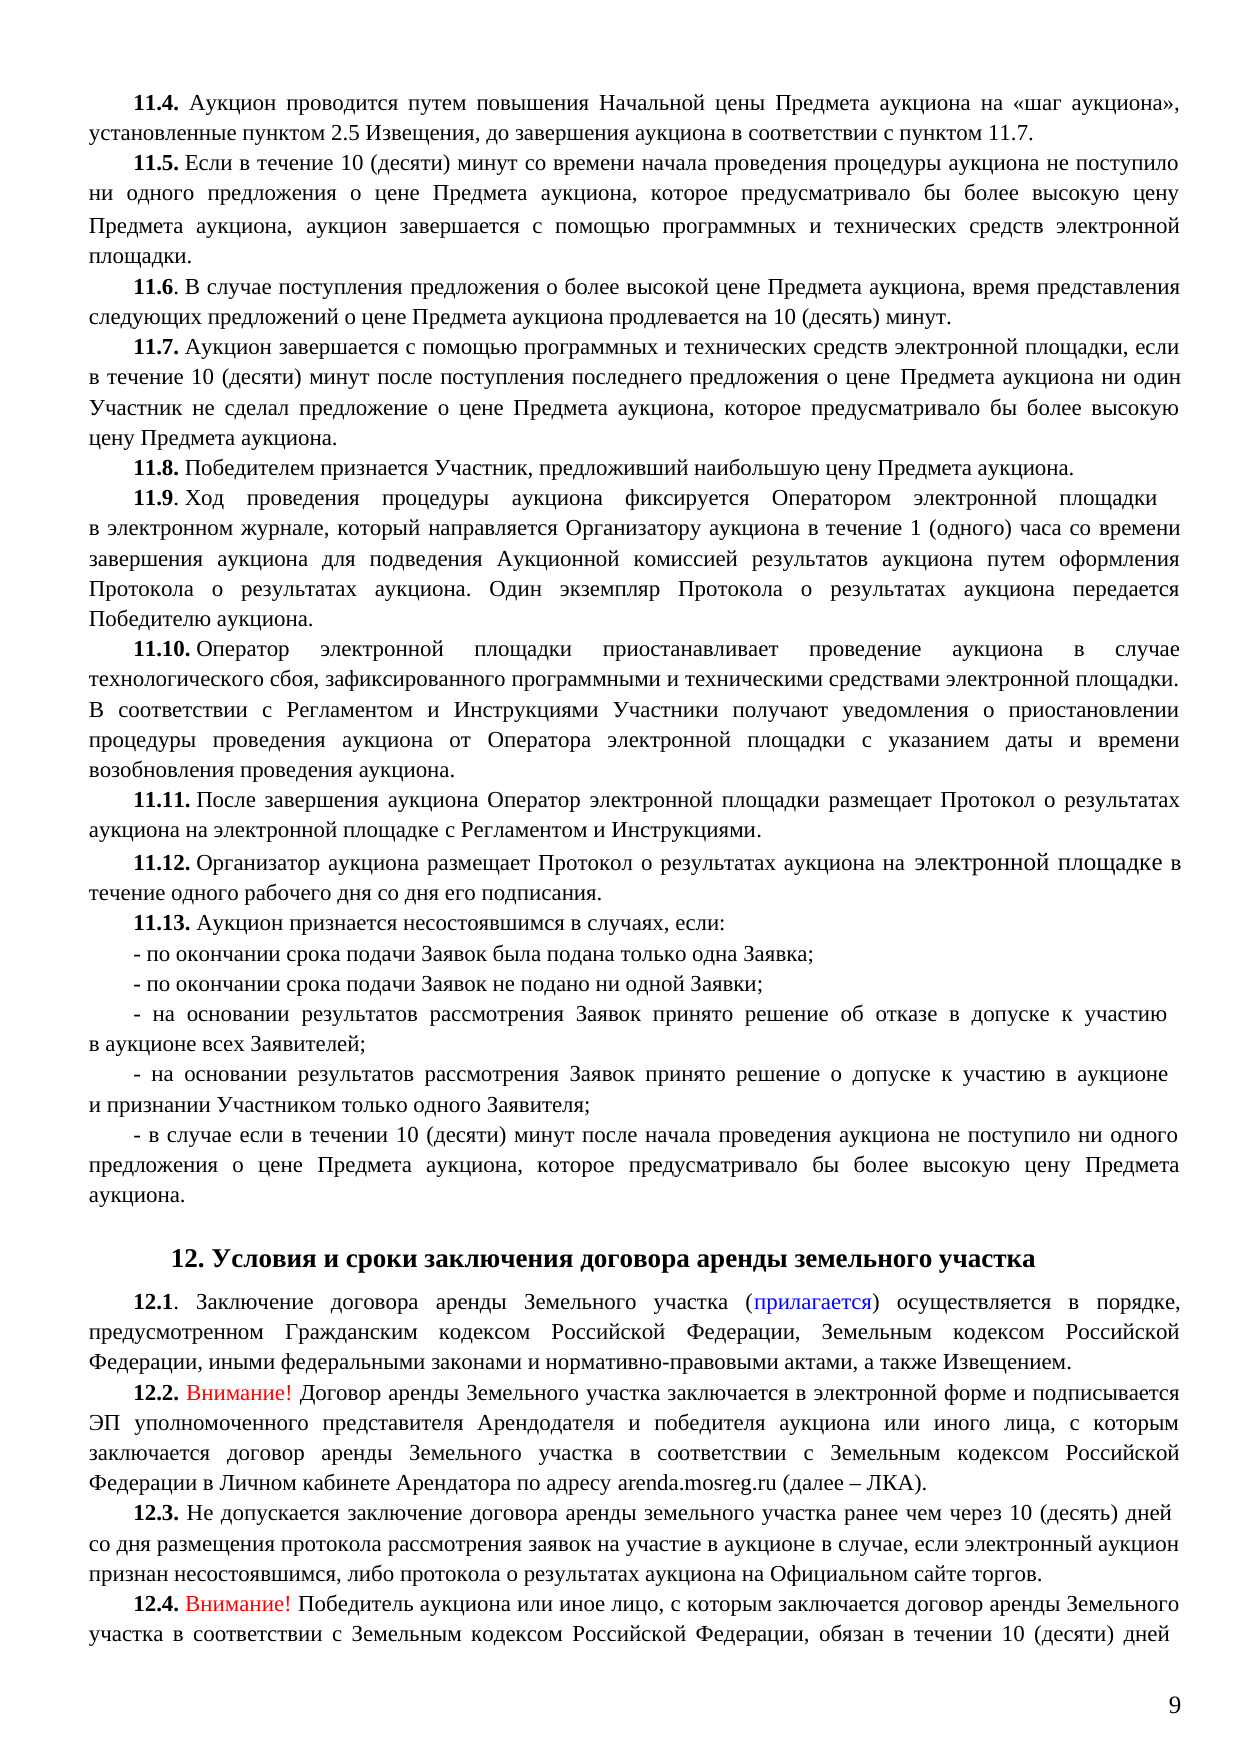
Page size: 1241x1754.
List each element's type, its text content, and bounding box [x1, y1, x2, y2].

text 11.9. Ход проведения процедуры аукциона фиксируется Оператором электронной площадки в электронном журнале, который направляется Организатору аукциона в течение 1 (одного) часа со времени завершения аукциона для подведения Аукционной комиссией результатов аукциона путем оформления Протокола о результатах аукциона. Один экземпляр Протокола о результатах аукциона передается Победителю аукциона. [89, 484, 1181, 631]
text - в случае если в течении 10 (десяти) минут после начала проведения аукциона не поступило ни одного предложения о цене Предмета аукциона, которое предусматривало бы более высокую цену Предмета аукциона. [89, 1121, 1181, 1208]
text 12.1. Заключение договора аренды Земельного участка (прилагается) осуществляется в порядке, предусмотренном Гражданским кодексом Российской Федерации, Земельным кодексом Российской Федерации, иными федеральными законами и нормативно-правовыми актами, а также Извещением. [89, 1288, 1181, 1375]
text - по окончании срока подачи Заявок не подано ни одной Заявки; [89, 970, 1181, 996]
text 11.8. Победителем признается Участник, предложивший наибольшую цену Предмета аукциона. [89, 454, 1181, 480]
text 11.13. Аукцион признается несостоявшимся в случаях, если: [89, 909, 1181, 936]
text 11.12. Организатор аукциона размещает Протокол о результатах аукциона на электронной площадке в течение одного рабочего дня со дня его подписания. [89, 847, 1181, 906]
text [89, 1590, 1181, 1647]
text 11.4. Аукцион проводится путем повышения Начальной цены Предмета аукциона на «шаг аукциона», установленные пунктом 2.5 Извещения, до завершения аукциона в соответствии с пунктом 11.7. [89, 89, 1181, 145]
text 12.2. Внимание! Договор аренды Земельного участка заключается в электронной форме и подписывается ЭП уполномоченного представителя Арендодателя и победителя аукциона или иного лица, с которым заключается договор аренды Земельного участка в соответствии с Земельным кодексом Российской Федерации в Личном кабинете Арендатора по адресу arenda.mosreg.ru (далее – ЛКА). [89, 1378, 1181, 1496]
text 11.7. Аукцион завершается с помощью программных и технических средств электронной площадки, если в течение 10 (десяти) минут после поступления последнего предложения о цене Предмета аукциона ни один Участник не сделал предложение о цене Предмета аукциона, которое предусматривало бы более высокую цену Предмета аукциона. [89, 333, 1181, 450]
text 12.3. Не допускается заключение договора аренды земельного участка ранее чем через 10 (десять) дней со дня размещения протокола рассмотрения заявок на участие в аукционе в случае, если электронный аукцион признан несостоявшимся, либо протокола о результатах аукциона на Официальном сайте торгов. [89, 1499, 1181, 1586]
text 11.6. В случае поступления предложения о более высокой цене Предмета аукциона, время представления следующих предложений о цене Предмета аукциона продлевается на 10 (десять) минут. [89, 273, 1181, 329]
text - по окончании срока подачи Заявок была подана только одна Заявка; [89, 940, 1181, 966]
subtitle 12. Условия и сроки заключения договора аренды земельного участка [171, 1242, 1181, 1273]
text 11.5. Если в течение 10 (десяти) минут со времени начала проведения процедуры аукциона не поступило ни одного предложения о цене Предмета аукциона, которое предусматривало бы более высокую цену Предмета аукциона, аукцион завершается с помощью программных и технических средств электронной площадки. [89, 149, 1181, 269]
text - на основании результатов рассмотрения Заявок принято решение о допуске к участию в аукционе и признании Участником только одного Заявителя; [89, 1061, 1181, 1117]
text 11.10. Оператор электронной площадки приостанавливает проведение аукциона в случае технологического сбоя, зафиксированного программными и техническими средствами электронной площадки. В соответствии с Регламентом и Инструкциями Участники получают уведомления о приостановлении процедуры проведения аукциона от Оператора электронной площадки с указанием даты и времени возобновления проведения аукциона. [89, 635, 1181, 782]
text - на основании результатов рассмотрения Заявок принято решение об отказе в допуске к участию в аукционе всех Заявителей; [89, 1000, 1181, 1057]
text 11.11. После завершения аукциона Оператор электронной площадки размещает Протокол о результатах аукциона на электронной площадке с Регламентом и Инструкциями. [89, 786, 1181, 843]
